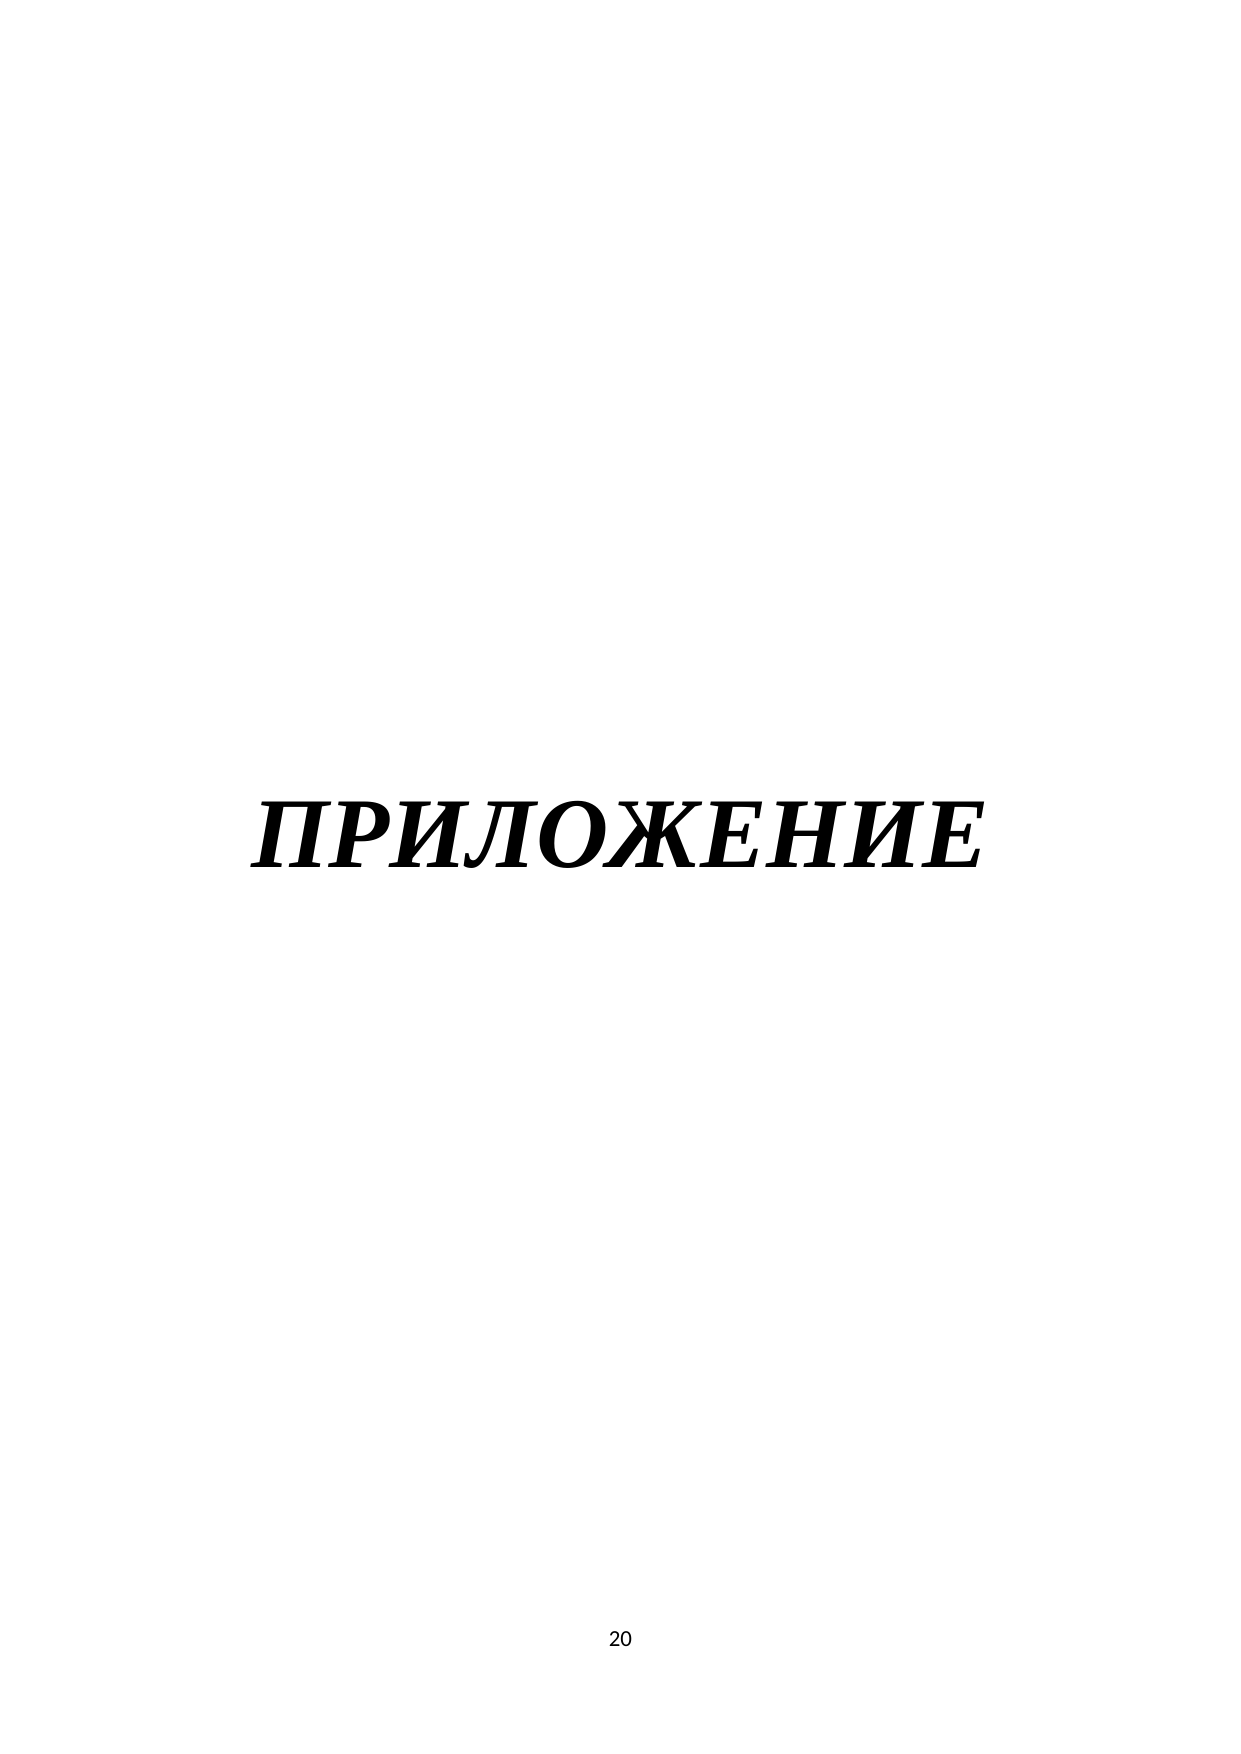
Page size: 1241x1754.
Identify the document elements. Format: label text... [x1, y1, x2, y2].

text ПРИЛОЖЕНИЕ [89, 774, 1152, 889]
